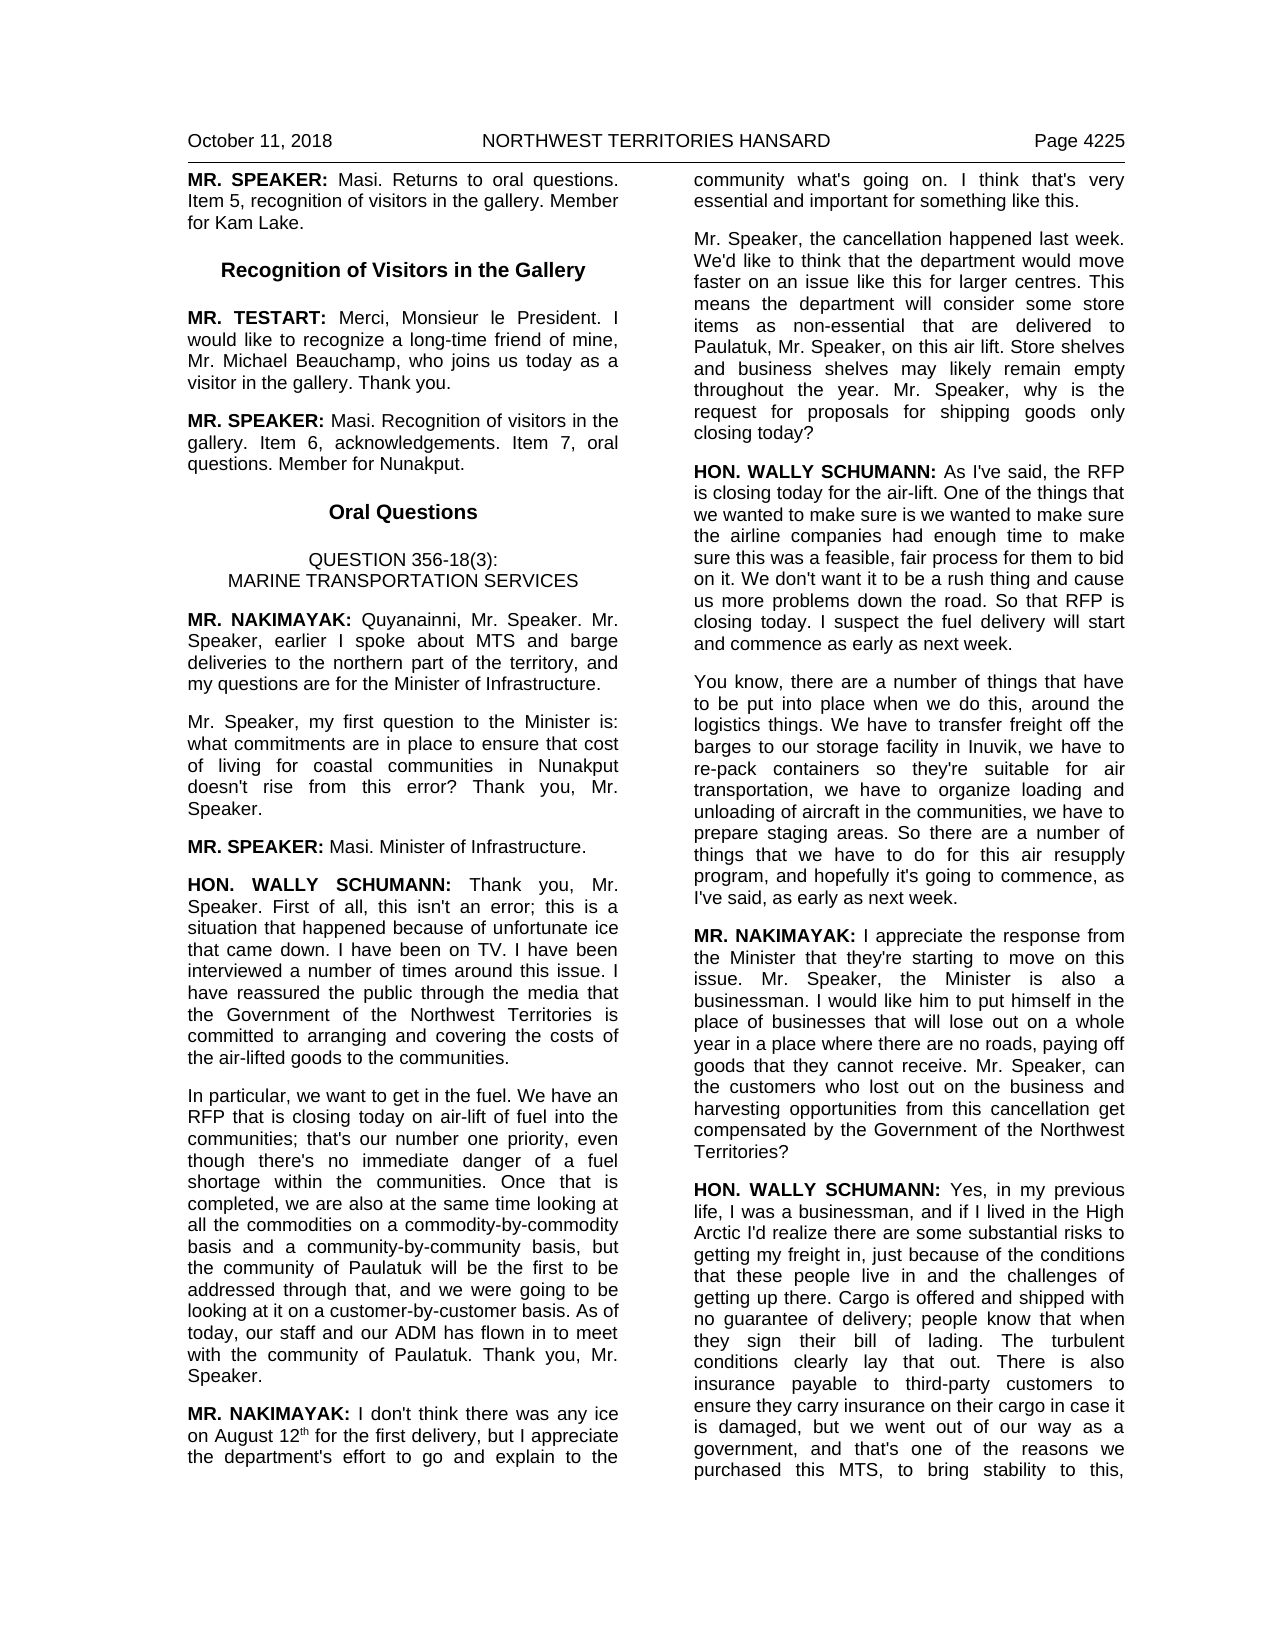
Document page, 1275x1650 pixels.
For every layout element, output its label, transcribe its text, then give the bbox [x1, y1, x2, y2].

text Mr. Speaker, my first question to the Minister is: what commitments are in place to ensure that cost of living for coastal communities in Nunakput doesn't rise from this error? Thank you, Mr. Speaker. [187, 711, 619, 819]
subtitle Question 356-18(3): Marine Transportation Services [187, 548, 619, 592]
text Mr. Speaker, the cancellation happened last week. We'd like to think that the department would move faster on an issue like this for larger centres. This means the department will consider some store items as non-essential that are delivered to Paulatuk, Mr. Speaker, on this air lift. Store shelves and business shelves may likely remain empty throughout the year. Mr. Speaker, why is the request for proposals for shipping goods only closing today? [694, 228, 1125, 444]
text HON. WALLY SCHUMANN: Thank you, Mr. Speaker. First of all, this isn't an error; this is a situation that happened because of unfortunate ice that came down. I have been on TV. I have been interviewed a number of times around this issue. I have reassured the public through the media that the Government of the Northwest Territories is committed to arranging and covering the costs of the air-lifted goods to the communities. [187, 874, 619, 1068]
text MR. NAKIMAYAK: Quyanainni, Mr. Speaker. Mr. Speaker, earlier I spoke about MTS and barge deliveries to the northern part of the territory, and my questions are for the Minister of Infrastructure. [187, 608, 619, 694]
text In particular, we want to get in the fuel. We have an RFP that is closing today on air-lift of fuel into the communities; that's our number one priority, even though there's no immediate danger of a fuel shortage within the communities. Once that is completed, we are also at the same time looking at all the commodities on a commodity-by-commodity basis and a community-by-community basis, but the community of Paulatuk will be the first to be addressed through that, and we were going to be looking at it on a customer-by-customer basis. As of today, our staff and our ADM has flown in to meet with the community of Paulatuk. Thank you, Mr. Speaker. [187, 1085, 619, 1387]
subtitle Recognition of Visitors in the Gallery [187, 258, 619, 282]
text HON. WALLY SCHUMANN: As I've said, the RFP is closing today for the air-lift. One of the things that we wanted to make sure is we wanted to make sure the airline companies had enough time to make sure this was a feasible, fair process for them to bid on it. We don't want it to be a rush thing and cause us more problems down the road. So that RFP is closing today. I suspect the fuel delivery will start and commence as early as next week. [694, 460, 1125, 654]
text MR. SPEAKER: Masi. Returns to oral questions. Item 5, recognition of visitors in the gallery. Member for Kam Lake. [187, 168, 619, 233]
text MR. SPEAKER: Masi. Minister of Infrastructure. [187, 836, 619, 857]
subtitle Oral Questions [187, 499, 619, 523]
text MR. NAKIMAYAK: I appreciate the response from the Minister that they're starting to move on this issue. Mr. Speaker, the Minister is also a businessman. I would like him to put himself in the place of businesses that will lose out on a whole year in a place where there are no roads, paying off goods that they cannot receive. Mr. Speaker, can the customers who lost out on the business and harvesting opportunities from this cancellation get compensated by the Government of the Northwest Territories? [694, 925, 1125, 1162]
text MR. NAKIMAYAK: I don't think there was any ice on August 12th for the first delivery, but I appreciate the department's effort to go and explain to the community what's going on. I think that's very essential and important for something like this. [694, 168, 1125, 211]
text MR. SPEAKER: Masi. Recognition of visitors in the gallery. Item 6, acknowledgements. Item 7, oral questions. Member for Nunakput. [187, 410, 619, 474]
text MR. TESTART: Merci, Monsieur le President. I would like to recognize a long-time friend of mine, Mr. Michael Beauchamp, who joins us today as a visitor in the gallery. Thank you. [187, 307, 619, 393]
text You know, there are a number of things that have to be put into place when we do this, around the logistics things. We have to transfer freight off the barges to our storage facility in Inuvik, we have to re-pack containers so they're suitable for air transportation, we have to organize loading and unloading of aircraft in the communities, we have to prepare staging areas. So there are a number of things that we have to do for this air resupply program, and hopefully it's going to commence, as I've said, as early as next week. [694, 671, 1125, 908]
text MR. NAKIMAYAK: I don't think there was any ice on August 12th for the first delivery, but I appreciate the department's effort to go and explain to the community what's going on. I think that's very essential and important for something like this. [187, 1403, 619, 1468]
